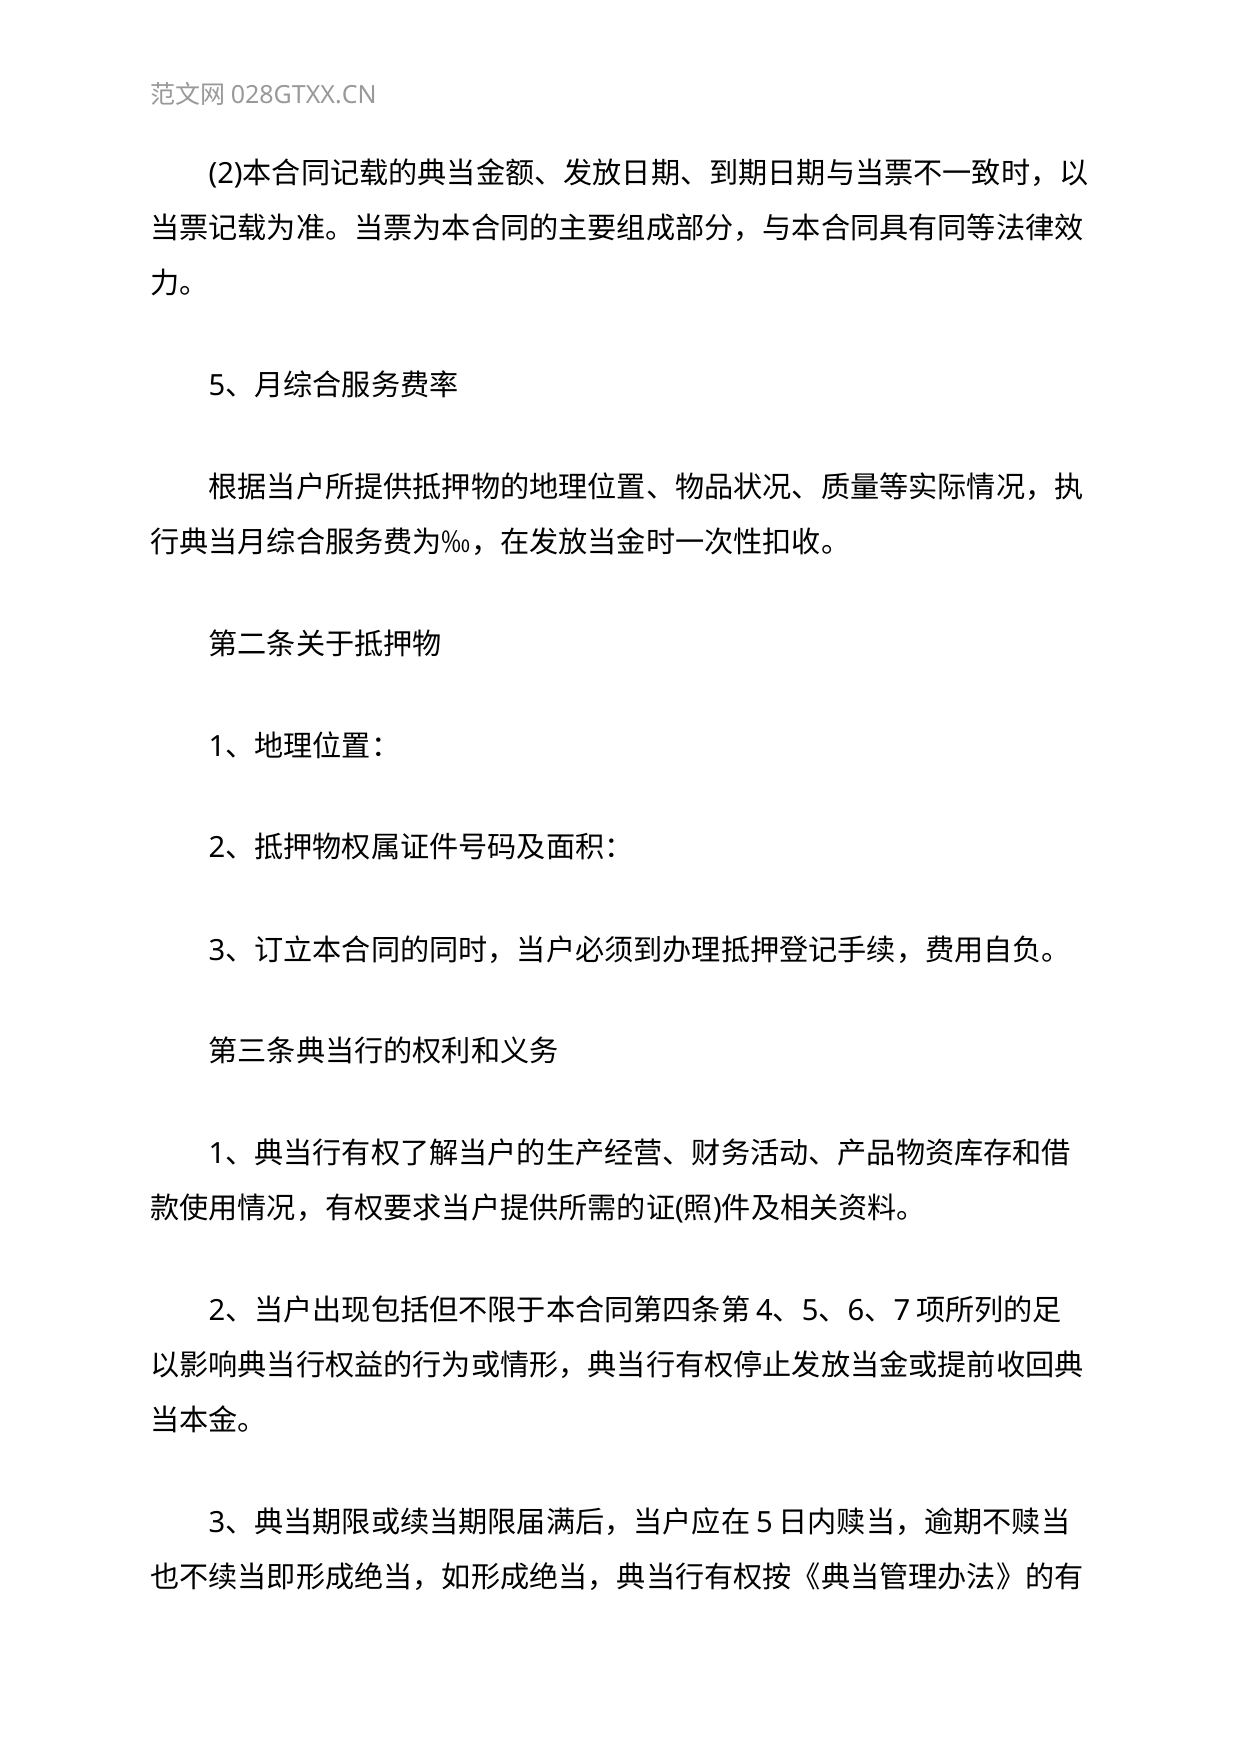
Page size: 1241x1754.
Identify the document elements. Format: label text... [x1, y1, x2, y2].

text 5、月综合服务费率 [150, 362, 1090, 404]
text 根据当户所提供抵押物的地理位置、物品状况、质量等实际情况，执行典当月综合服务费为‰，在发放当金时一次性扣收。 [150, 464, 1090, 561]
text 第二条关于抵押物 [150, 620, 1090, 663]
text 1、典当行有权了解当户的生产经营、财务活动、产品物资库存和借款使用情况，有权要求当户提供所需的证(照)件及相关资料。 [150, 1130, 1090, 1227]
text 1、地理位置： [150, 722, 1090, 764]
text 3、订立本合同的同时，当户必须到办理抵押登记手续，费用自负。 [150, 926, 1090, 968]
text (2)本合同记载的典当金额、发放日期、到期日期与当票不一致时，以当票记载为准。当票为本合同的主要组成部分，与本合同具有同等法律效力。 [150, 150, 1090, 302]
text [150, 1498, 1090, 1596]
text 2、抵押物权属证件号码及面积： [150, 824, 1090, 866]
text 第三条典当行的权利和义务 [150, 1028, 1090, 1070]
text 2、当户出现包括但不限于本合同第四条第4、5、6、7项所列的足以影响典当行权益的行为或情形，典当行有权停止发放当金或提前收回典当本金。 [150, 1287, 1090, 1439]
